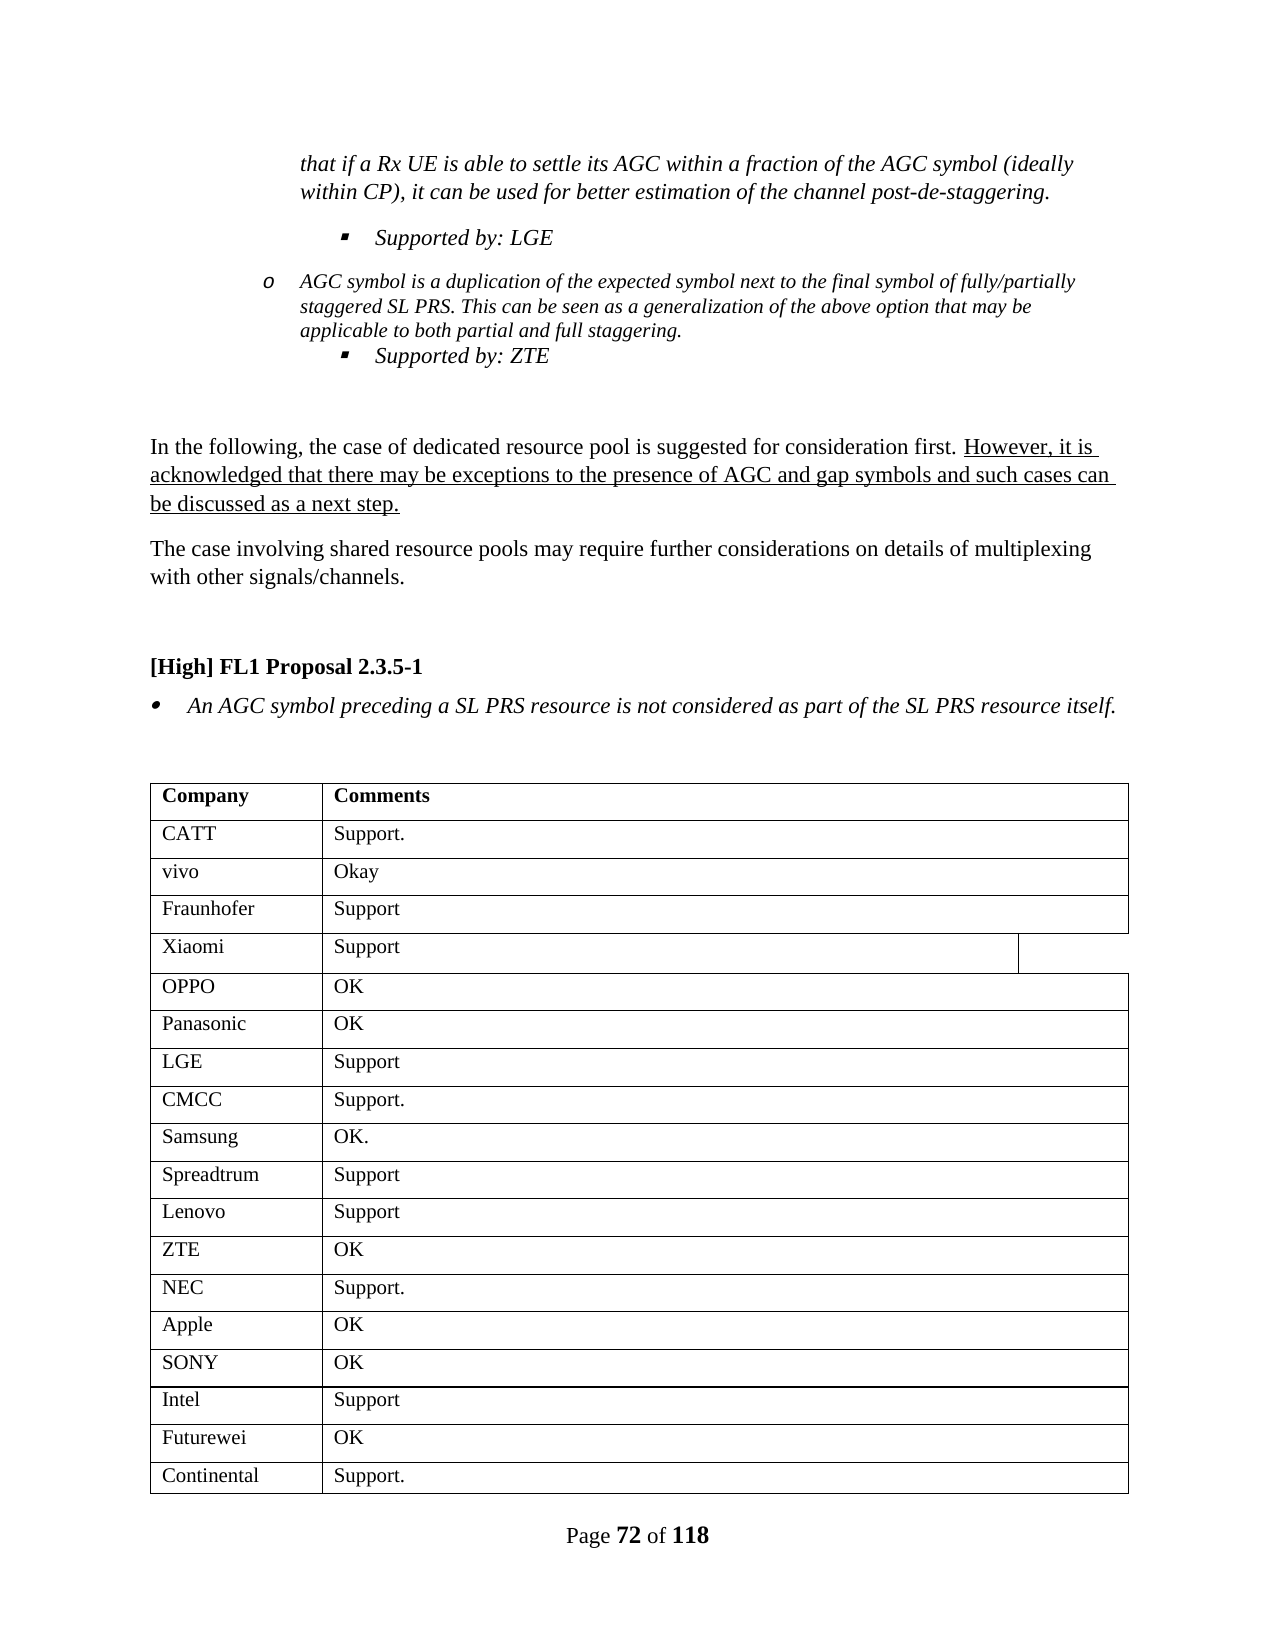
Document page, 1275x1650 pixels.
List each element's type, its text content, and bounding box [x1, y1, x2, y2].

table_cell LGE [151, 1049, 322, 1086]
table_cell Lenovo [151, 1199, 322, 1236]
table_header Comments [323, 784, 1128, 820]
table_cell ZTE [151, 1237, 322, 1273]
table_cell Support [323, 1162, 1128, 1198]
table_cell Okay [323, 859, 1128, 895]
table_cell Samsung [151, 1124, 322, 1161]
subtitle [High] FL1 Proposal 2.3.5-1 [150, 653, 1125, 680]
table_cell Support [323, 934, 1018, 973]
table_cell NEC [151, 1275, 322, 1311]
table_cell Support. [323, 1463, 1128, 1493]
table_cell vivo [151, 859, 322, 895]
table_cell Futurewei [151, 1425, 322, 1462]
table_cell OPPO [151, 974, 322, 1010]
list AGC symbol is a duplication of the expected symbol next to the final symbol of fully/partially staggered SL PRS. This can be seen as a generalization of the above option that may be applicable to both partial and full staggering. [262, 269, 1125, 342]
table_cell Support. [323, 1275, 1128, 1311]
table_cell Apple [151, 1312, 322, 1349]
table_cell Support [323, 1049, 1128, 1086]
table_cell Support [323, 896, 1128, 933]
table_cell CATT [151, 821, 322, 858]
table_cell Support [323, 1388, 1128, 1424]
table_cell Panasonic [151, 1011, 322, 1048]
table_cell OK [323, 1350, 1128, 1386]
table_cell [151, 1463, 322, 1493]
table_cell Intel [151, 1388, 322, 1424]
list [262, 150, 1125, 205]
list Supported by: LGE [337, 223, 1125, 250]
table_cell OK [323, 1312, 1128, 1349]
text In the following, the case of dedicated resource pool is suggested for consideration first. However, it is acknowledged that there may be exceptions to the presence of AGC and gap symbols and such cases can be discussed as a next step. [150, 433, 1125, 516]
table_cell [1019, 934, 1129, 973]
table_cell Fraunhofer [151, 896, 322, 933]
text The case involving shared resource pools may require further considerations on details of multiplexing with other signals/channels. [150, 535, 1125, 589]
table_cell OK [323, 974, 1128, 1010]
table_cell OK [323, 1237, 1128, 1273]
table_cell SONY [151, 1350, 322, 1386]
table_cell Support [323, 1199, 1128, 1236]
table_cell Xiaomi [151, 934, 322, 973]
table_cell CMCC [151, 1087, 322, 1123]
table_cell Spreadtrum [151, 1162, 322, 1198]
table_header Company [151, 784, 322, 820]
list An AGC symbol preceding a SL PRS resource is not considered as part of the SL PRS resource itself. [150, 692, 1125, 718]
table_cell OK. [323, 1124, 1128, 1161]
table_cell OK [323, 1011, 1128, 1048]
table_cell Support. [323, 1087, 1128, 1123]
list Supported by: ZTE [337, 342, 1125, 369]
table_cell Support. [323, 821, 1128, 858]
table_cell OK [323, 1425, 1128, 1462]
